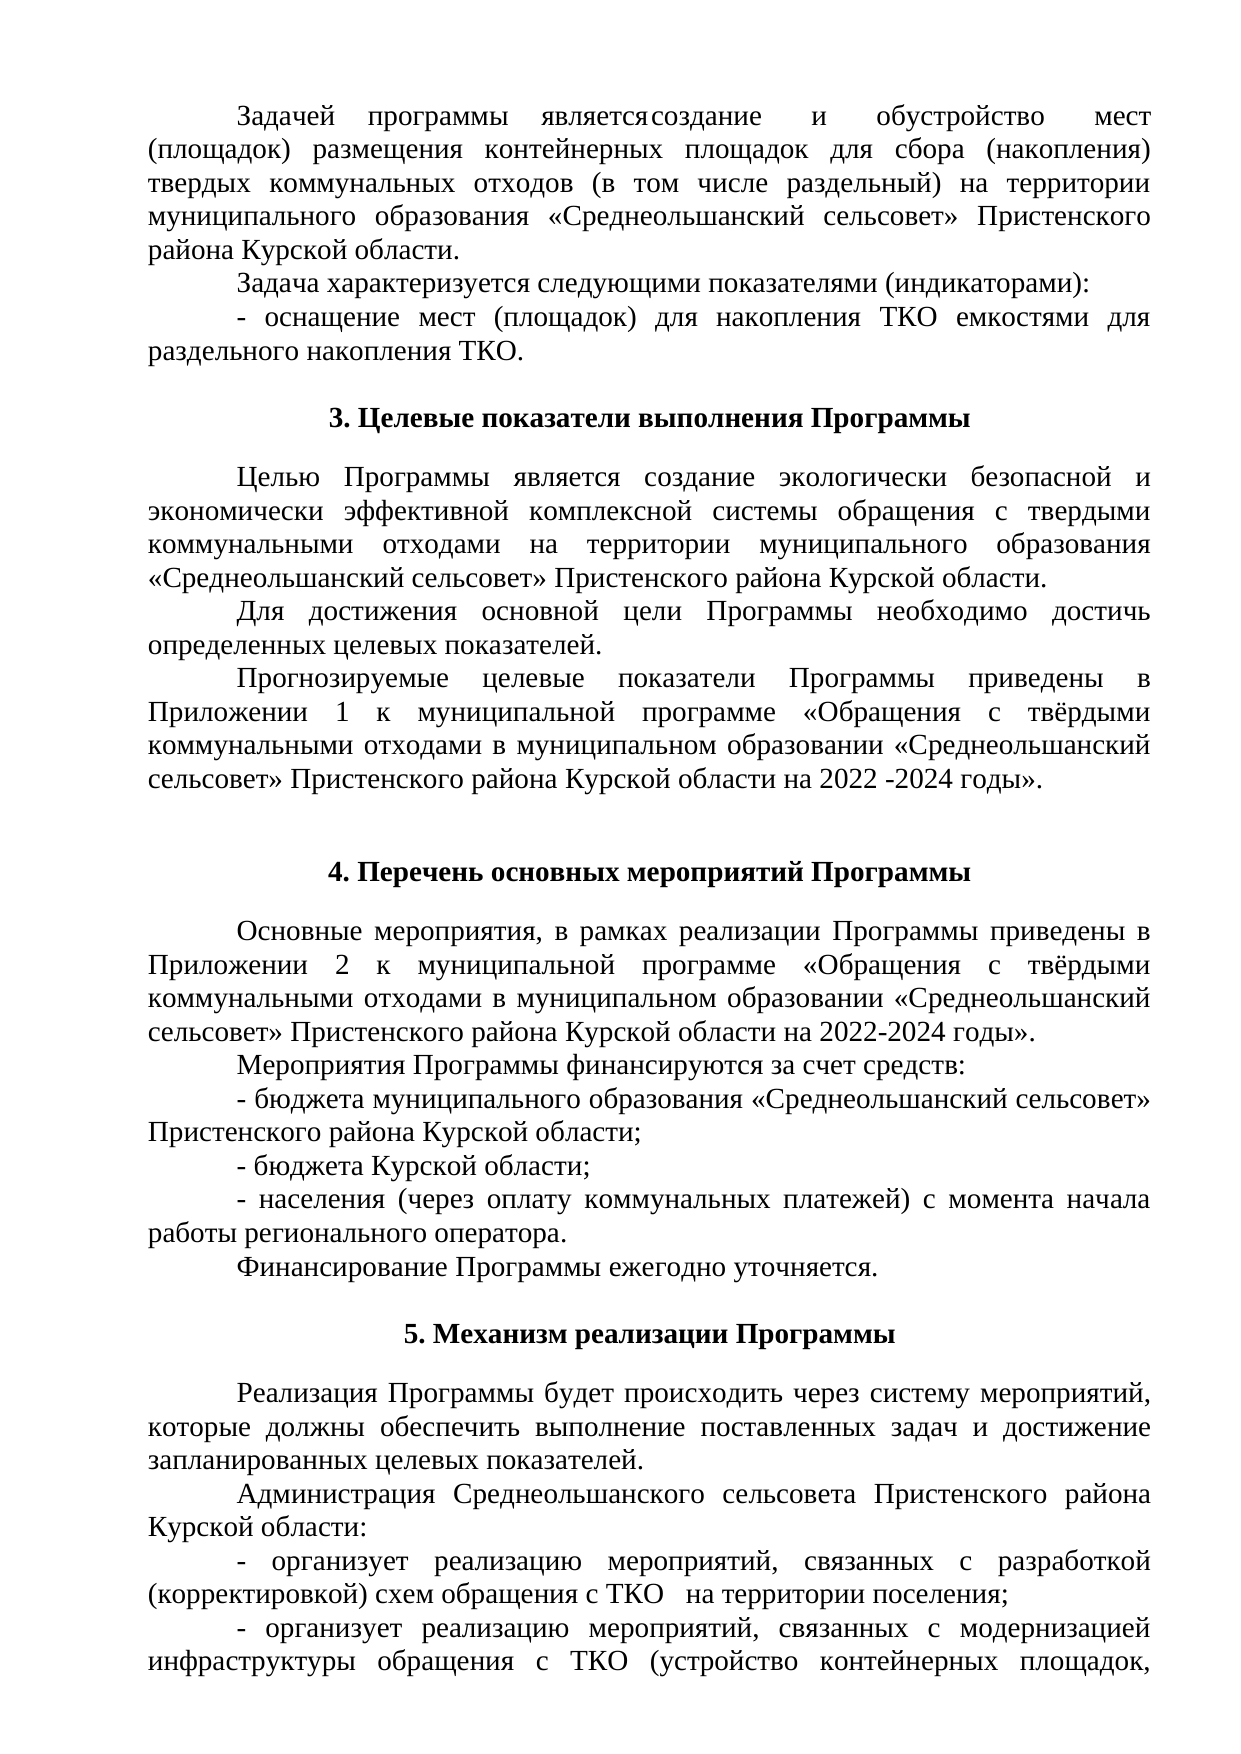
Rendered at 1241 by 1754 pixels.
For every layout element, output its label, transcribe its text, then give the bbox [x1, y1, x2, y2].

text Задачей программы является создание и обустройство мест (площадок) размещения контейнерных площадок для сбора (накопления) твердых коммунальных отходов (в том числе раздельный) на территории муниципального образования «Среднеольшанский сельсовет» Пристенского района Курской области. [148, 98, 1152, 266]
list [148, 1610, 1152, 1677]
text - населения (через оплату коммунальных платежей) с момента начала работы регионального оператора. [148, 1182, 1152, 1249]
text 3. Целевые показатели выполнения Программы [148, 400, 1152, 433]
text 5. Механизм реализации Программы [148, 1316, 1152, 1349]
text Для достижения основной цели Программы необходимо достичь определенных целевых показателей. [148, 593, 1152, 660]
text - оснащение мест (площадок) для накопления ТКО емкостями для раздельного накопления ТКО. [148, 299, 1152, 366]
text Основные мероприятия, в рамках реализации Программы приведены в Приложении 2 к муниципальной программе «Обращения с твёрдыми коммунальными отходами в муниципальном образовании «Среднеольшанский сельсовет» Пристенского района Курской области на 2022-2024 годы». [148, 913, 1152, 1047]
text Администрация Среднеольшанского сельсовета Пристенского района Курской области: [148, 1476, 1152, 1543]
text Мероприятия Программы финансируются за счет средств: [148, 1047, 1152, 1081]
text - бюджета Курской области; [148, 1148, 1152, 1182]
text 4. Перечень основных мероприятий Программы [148, 854, 1152, 887]
text - бюджета муниципального образования «Среднеольшанский сельсовет» Пристенского района Курской области; [148, 1081, 1152, 1148]
text Прогнозируемые целевые показатели Программы приведены в Приложении 1 к муниципальной программе «Обращения с твёрдыми коммунальными отходами в муниципальном образовании «Среднеольшанский сельсовет» Пристенского района Курской области на 2022 -2024 годы». [148, 660, 1152, 794]
text Реализация Программы будет происходить через систему мероприятий, которые должны обеспечить выполнение поставленных задач и достижение запланированных целевых показателей. [148, 1375, 1152, 1476]
text Финансирование Программы ежегодно уточняется. [148, 1249, 1152, 1282]
list организует реализацию мероприятий, связанных с разработкой (корректировкой) схем обращения с ТКО на территории поселения; [148, 1543, 1152, 1610]
text Задача характеризуется следующими показателями (индикаторами): [148, 266, 1152, 299]
text Целью Программы является создание экологически безопасной и экономически эффективной комплексной системы обращения с твердыми коммунальными отходами на территории муниципального образования «Среднеольшанский сельсовет» Пристенского района Курской области. [148, 459, 1152, 593]
